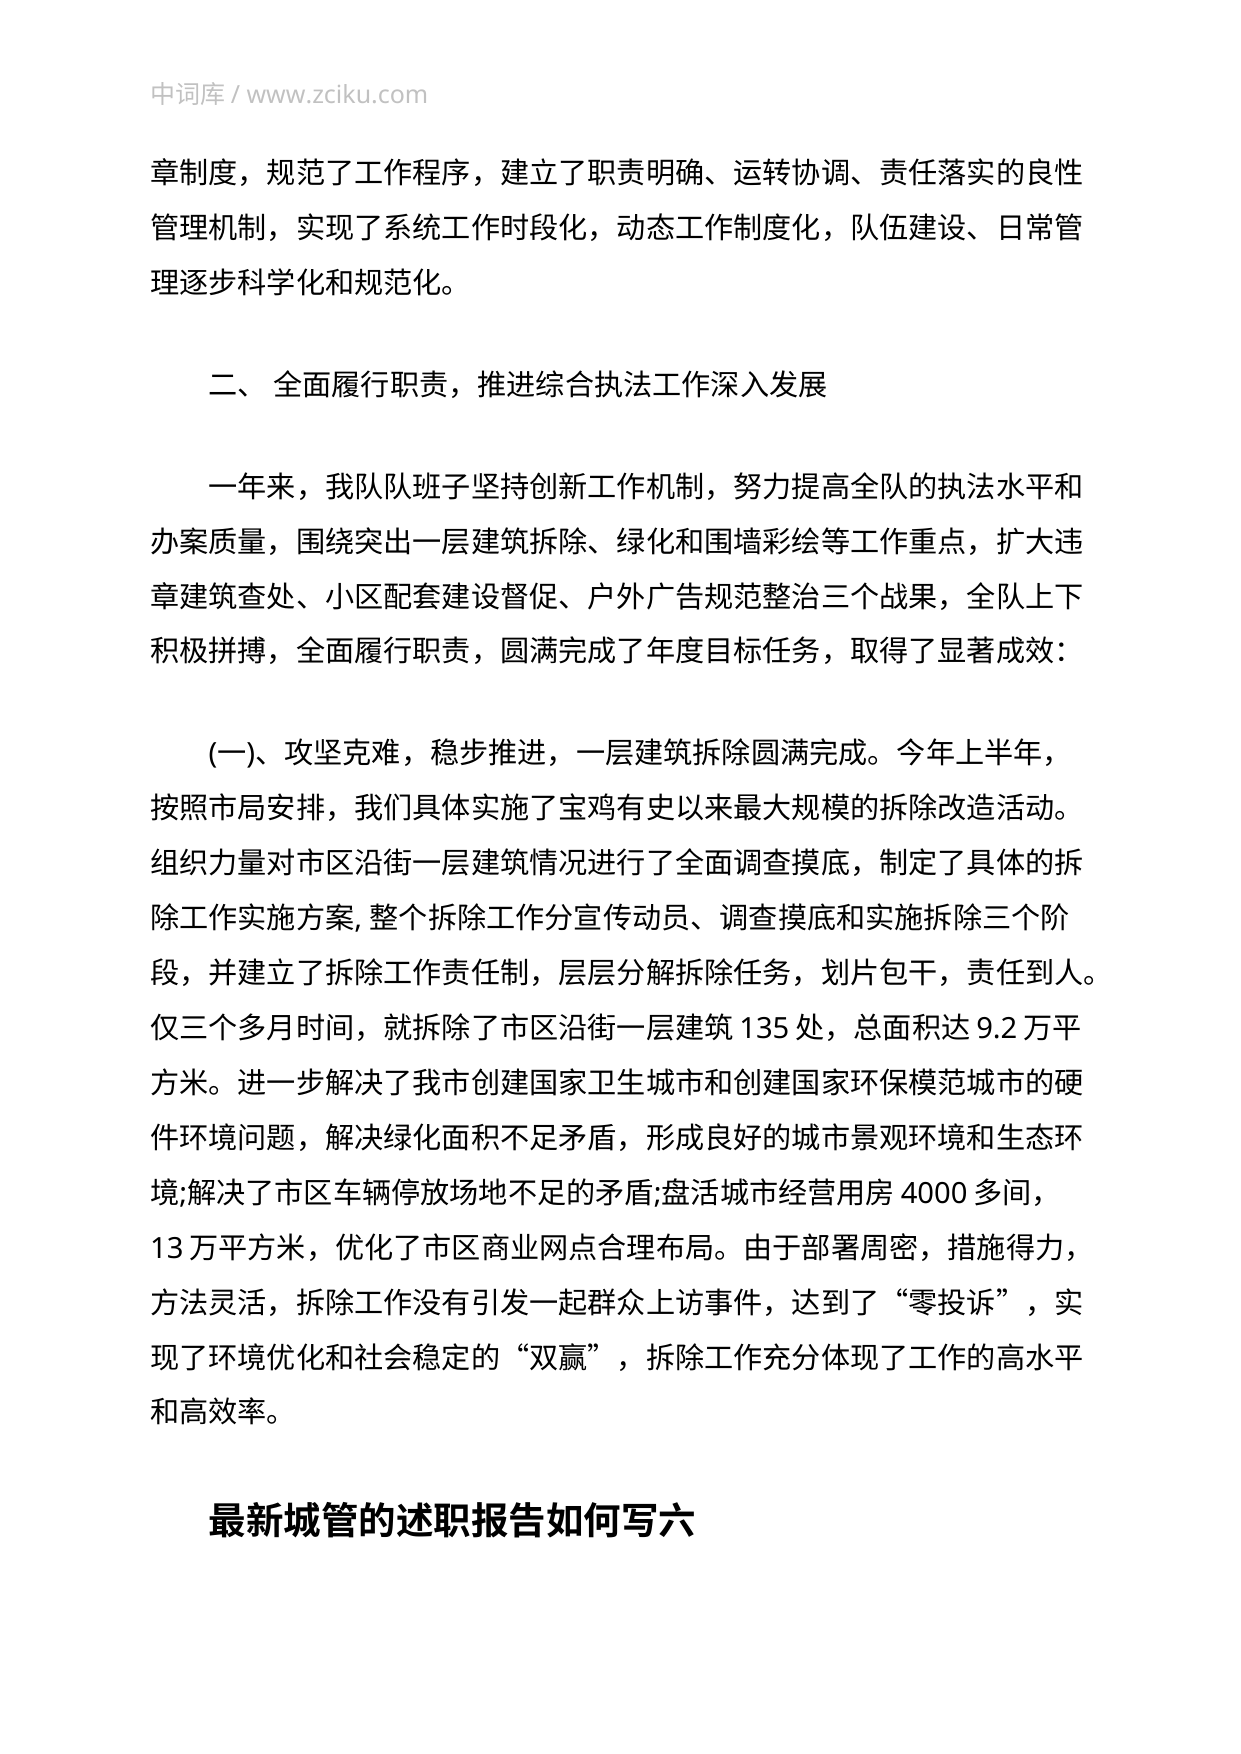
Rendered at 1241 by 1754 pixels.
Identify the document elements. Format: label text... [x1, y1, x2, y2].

text 二、 全面履行职责，推进综合执法工作深入发展 [150, 362, 1090, 404]
text (一)、攻坚克难，稳步推进，一层建筑拆除圆满完成。今年上半年，按照市局安排，我们具体实施了宝鸡有史以来最大规模的拆除改造活动。组织力量对市区沿街一层建筑情况进行了全面调查摸底，制定了具体的拆除工作实施方案, 整个拆除工作分宣传动员、调查摸底和实施拆除三个阶段，并建立了拆除工作责任制，层层分解拆除任务，划片包干，责任到人。仅三个多月时间，就拆除了市区沿街一层建筑135处，总面积达9.2万平方米。进一步解决了我市创建国家卫生城市和创建国家环保模范城市的硬件环境问题，解决绿化面积不足矛盾，形成良好的城市景观环境和生态环境;解决了市区车辆停放场地不足的矛盾;盘活城市经营用房4000多间，13万平方米，优化了市区商业网点合理布局。由于部署周密，措施得力，方法灵活，拆除工作没有引发一起群众上访事件，达到了“零投诉”，实现了环境优化和社会稳定的“双赢”，拆除工作充分体现了工作的高水平和高效率。 [150, 730, 1090, 1431]
text 最新城管的述职报告如何写六 [150, 1491, 1090, 1545]
text 一年来，我队队班子坚持创新工作机制，努力提高全队的执法水平和办案质量，围绕突出一层建筑拆除、绿化和围墙彩绘等工作重点，扩大违章建筑查处、小区配套建设督促、户外广告规范整治三个战果，全队上下积极拼搏，全面履行职责，圆满完成了年度目标任务，取得了显著成效： [150, 463, 1090, 670]
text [150, 150, 1090, 302]
